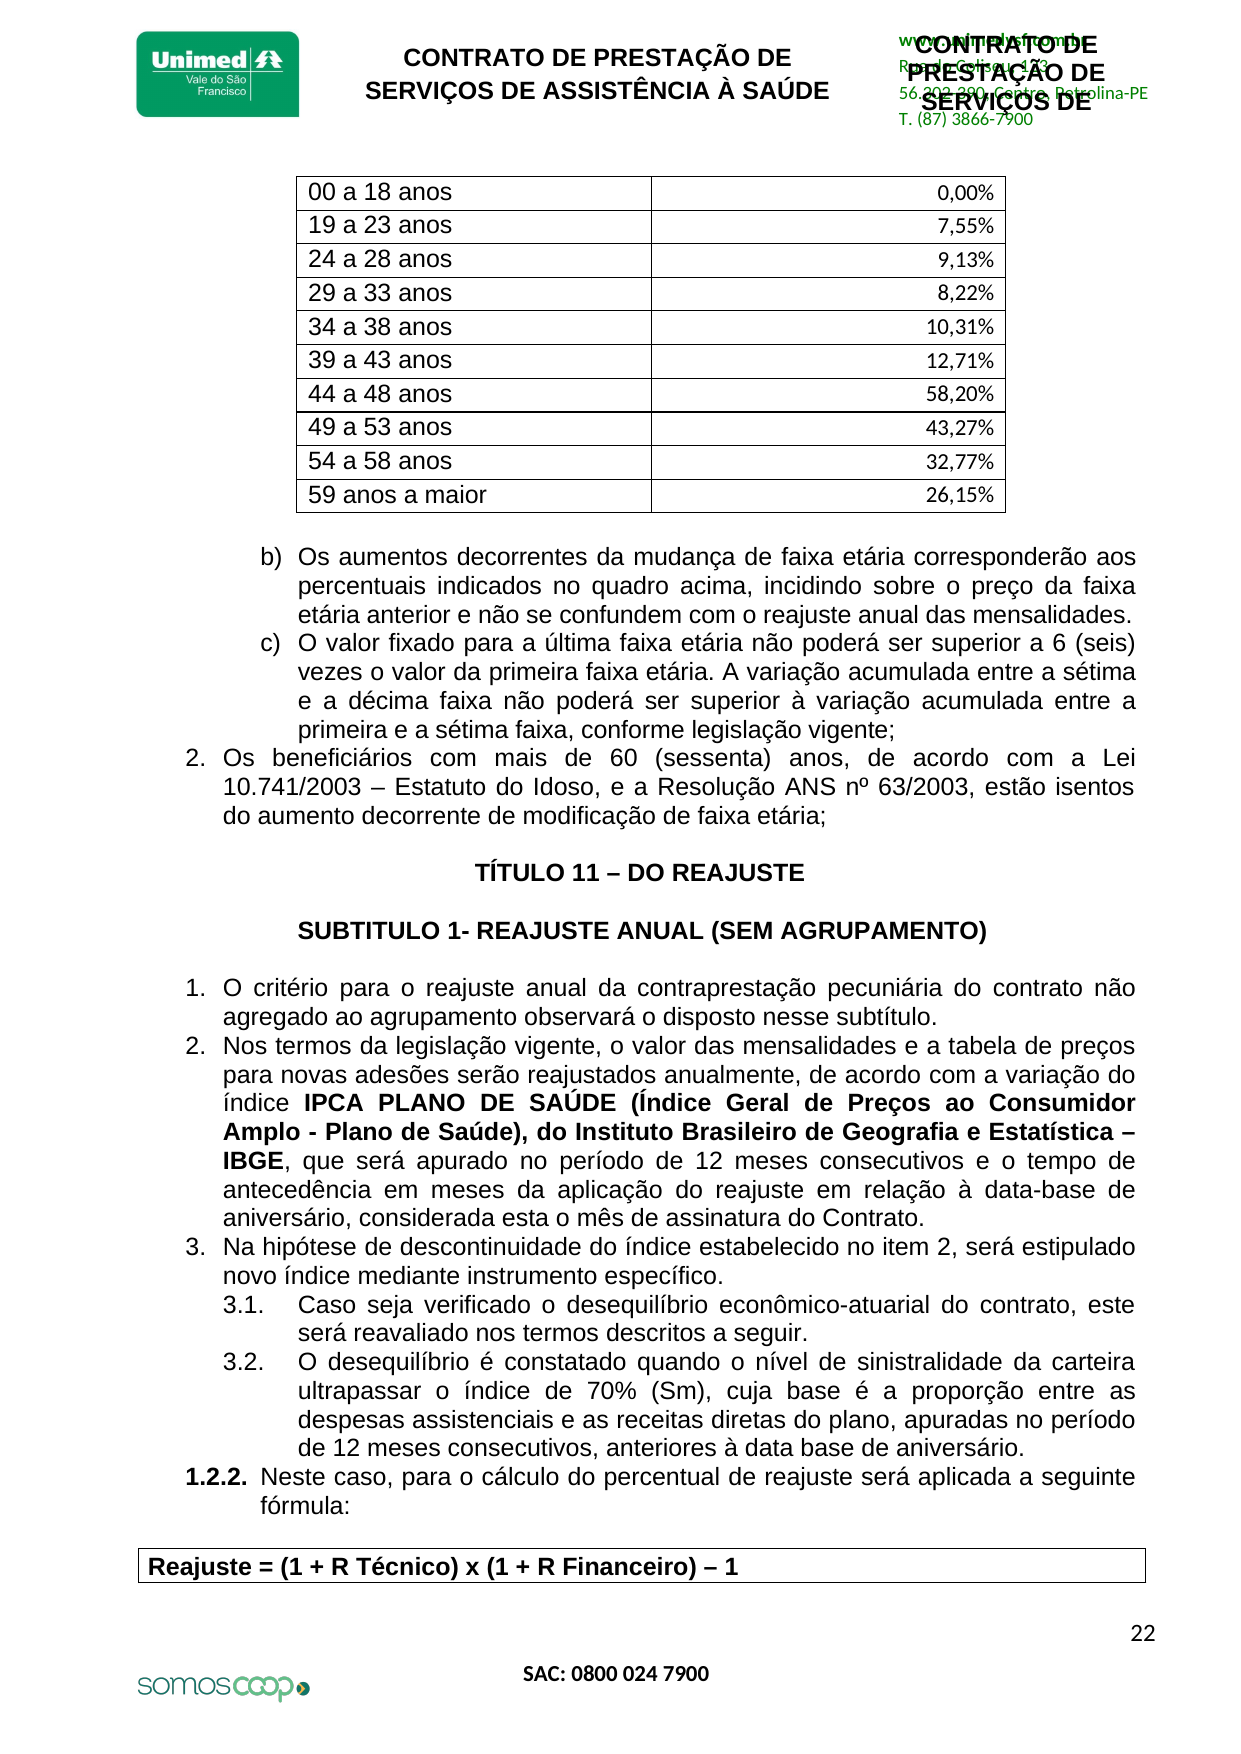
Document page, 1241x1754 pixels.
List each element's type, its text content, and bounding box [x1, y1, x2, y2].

list O critério para o reajuste anual da contraprestação pecuniária do contrato não agregado ao agrupamento observará o disposto nesse subtítulo. [185, 973, 1137, 1031]
table_cell 32,77% [652, 446, 1005, 479]
table_cell 10,31% [652, 311, 1005, 344]
table_cell 7,55% [652, 211, 1005, 243]
table_cell 8,22% [652, 278, 1005, 310]
picture [114, 1647, 333, 1726]
table_cell 59 anos a maior [297, 480, 651, 512]
table_cell 00 a 18 anos [297, 177, 651, 209]
list Nos termos da legislação vigente, o valor das mensalidades e a tabela de preços para novas adesões serão reajustados anualmente, de acordo com a variação do índice IPCA PLANO DE SAÚDE (Índice Geral de Preços ao Consumidor Amplo - Plano de Saúde), do Instituto Brasileiro de Geografia e Estatística – IBGE, que será apurado no período de 12 meses consecutivos e o tempo de antecedência em meses da aplicação do reajuste em relação à data-base de aniversário, considerada esta o mês de assinatura do Contrato. [185, 1031, 1137, 1232]
table_cell 34 a 38 anos [297, 311, 651, 344]
table_cell 39 a 43 anos [297, 345, 651, 378]
text SUBTITULO 1- REAJUSTE ANUAL (SEM AGRUPAMENTO) [148, 916, 1137, 944]
list O desequilíbrio é constatado quando o nível de sinistralidade da carteira ultrapassar o índice de 70% (Sm), cuja base é a proporção entre as despesas assistenciais e as receitas diretas do plano, apuradas no período de 12 meses consecutivos, anteriores à data base de aniversário. [223, 1347, 1137, 1462]
table_cell 58,20% [652, 379, 1005, 411]
table_cell 26,15% [652, 480, 1005, 512]
picture [134, 29, 301, 119]
text Reajuste = (1 + R Técnico) x (1 + R Financeiro) – 1 [139, 1549, 1145, 1582]
list Caso seja verificado o desequilíbrio econômico-atuarial do contrato, este será reavaliado nos termos descritos a seguir. [223, 1289, 1137, 1347]
list O valor fixado para a última faixa etária não poderá ser superior a 6 (seis) vezes o valor da primeira faixa etária. A variação acumulada entre a sétima e a décima faixa não poderá ser superior à variação acumulada entre a primeira e a sétima faixa, conforme legislação vigente; [260, 628, 1137, 743]
table_cell 49 a 53 anos [297, 413, 651, 445]
list Os beneficiários com mais de 60 (sessenta) anos, de acordo com a Lei 10.741/2003 – Estatuto do Idoso, e a Resolução ANS nº 63/2003, estão isentos do aumento decorrente de modificação de faixa etária; [185, 743, 1137, 829]
table_cell 44 a 48 anos [297, 379, 651, 411]
table_cell 43,27% [652, 413, 1005, 445]
table_cell 19 a 23 anos [297, 211, 651, 243]
list Neste caso, para o cálculo do percentual de reajuste será aplicada a seguinte fórmula: [185, 1462, 1137, 1519]
list Na hipótese de descontinuidade do índice estabelecido no item 2, será estipulado novo índice mediante instrumento específico. [185, 1232, 1137, 1289]
table_cell 24 a 28 anos [297, 244, 651, 277]
table_cell 9,13% [652, 244, 1005, 277]
text TÍTULO 11 – DO REAJUSTE [148, 858, 1132, 887]
table_cell 29 a 33 anos [297, 278, 651, 310]
table_cell 12,71% [652, 345, 1005, 378]
table_cell 54 a 58 anos [297, 446, 651, 479]
list Os aumentos decorrentes da mudança de faixa etária corresponderão aos percentuais indicados no quadro acima, incidindo sobre o preço da faixa etária anterior e não se confundem com o reajuste anual das mensalidades. [260, 542, 1137, 628]
table_cell 0,00% [652, 177, 1005, 209]
